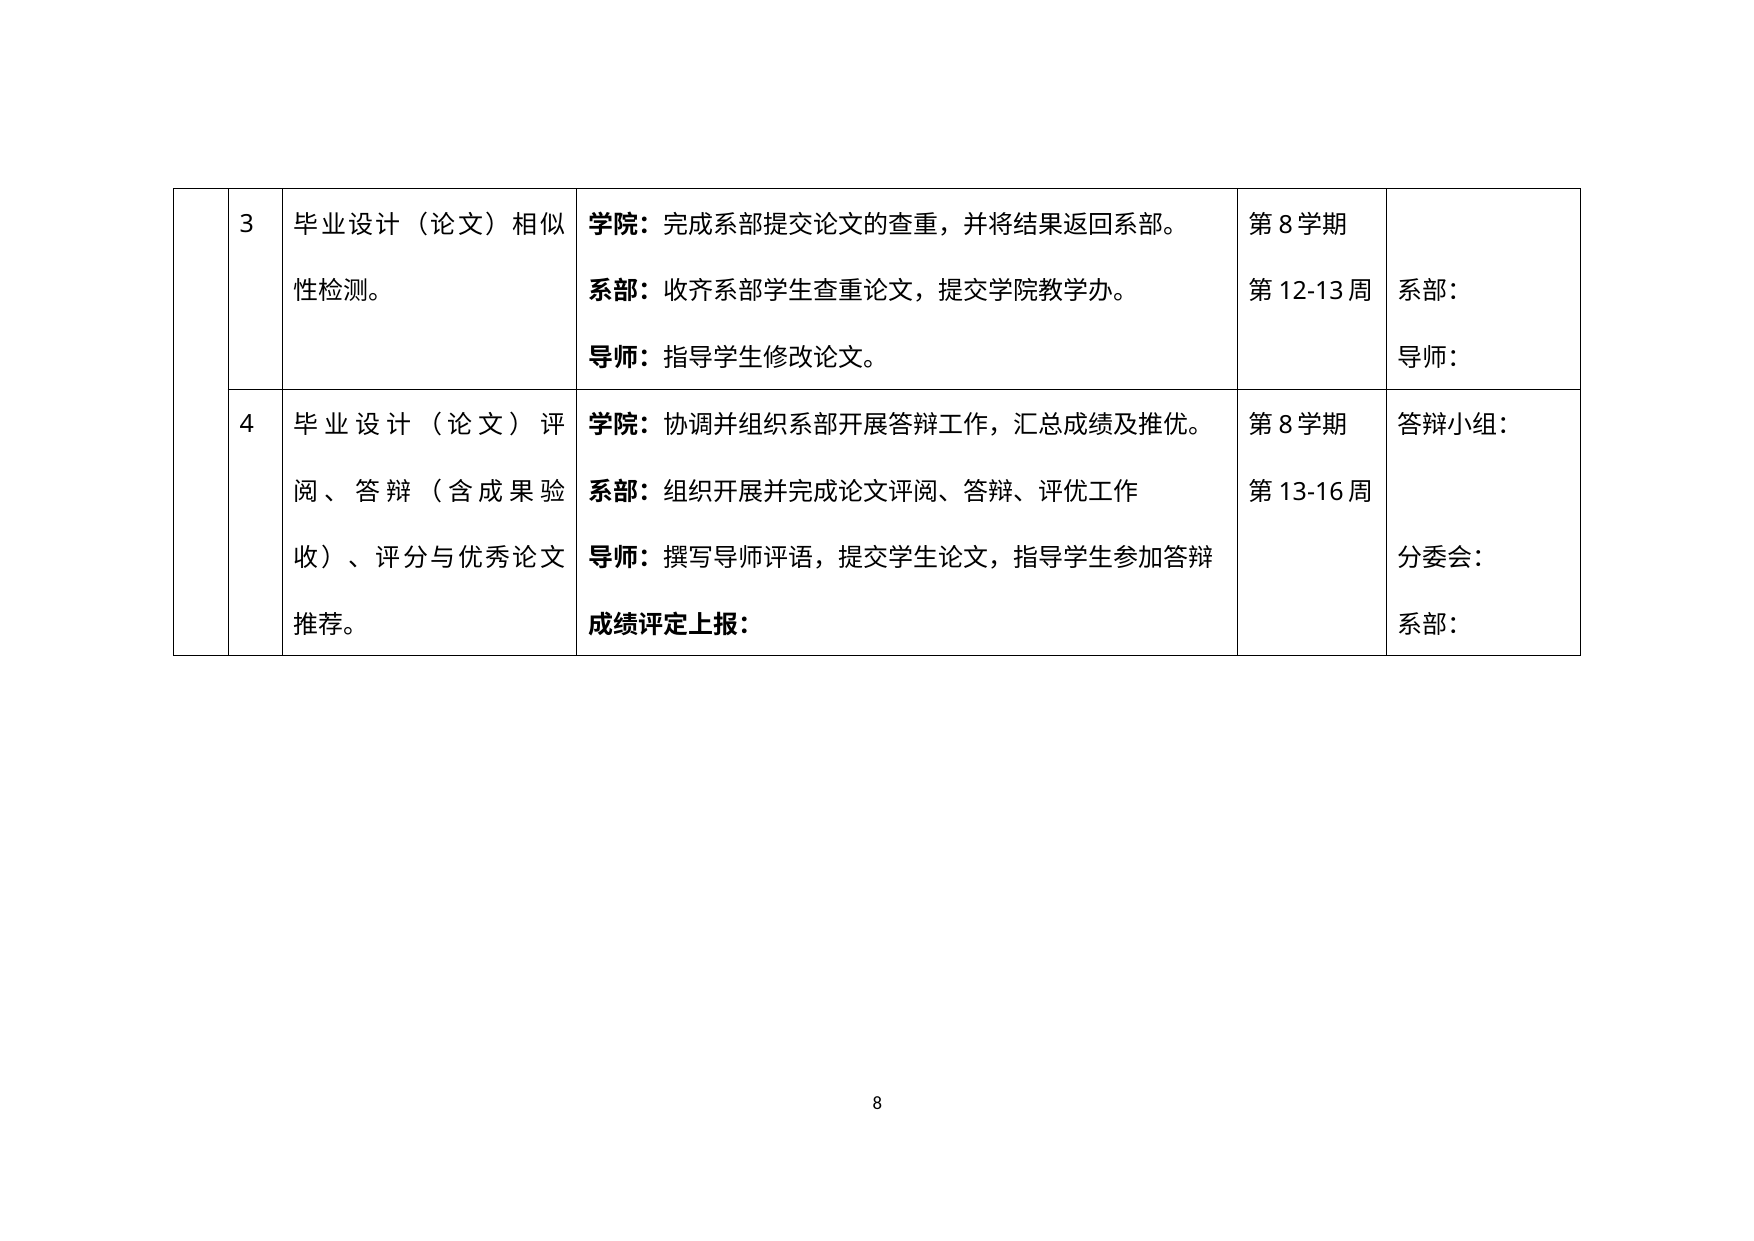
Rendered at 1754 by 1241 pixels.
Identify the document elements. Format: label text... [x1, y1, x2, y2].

table_cell 毕业设计（论文）相似性检测。 [283, 189, 576, 388]
table_cell 系部： 导师： [1387, 189, 1580, 388]
table_cell 学院：协调并组织系部开展答辩工作，汇总成绩及推优。 系部：组织开展并完成论文评阅、答辩、评优工作 导师：撰写导师评语，提交学生论文，指导学生参加答辩 成绩评定上报： [577, 390, 1237, 655]
table_cell 3 [229, 189, 282, 388]
table_cell 第8学期 第13-16周 [1238, 390, 1386, 655]
table_cell 4 [229, 390, 282, 655]
table_cell 毕业设计（论文）评阅、答辩（含成果验收）、评分与优秀论文推荐。 [283, 390, 576, 655]
table_cell 学院：完成系部提交论文的查重，并将结果返回系部。 系部：收齐系部学生查重论文，提交学院教学办。 导师：指导学生修改论文。 [577, 189, 1237, 388]
table_cell 第8学期 第12-13周 [1238, 189, 1386, 388]
table_cell 答辩小组： 分委会： 系部： [1387, 390, 1580, 655]
